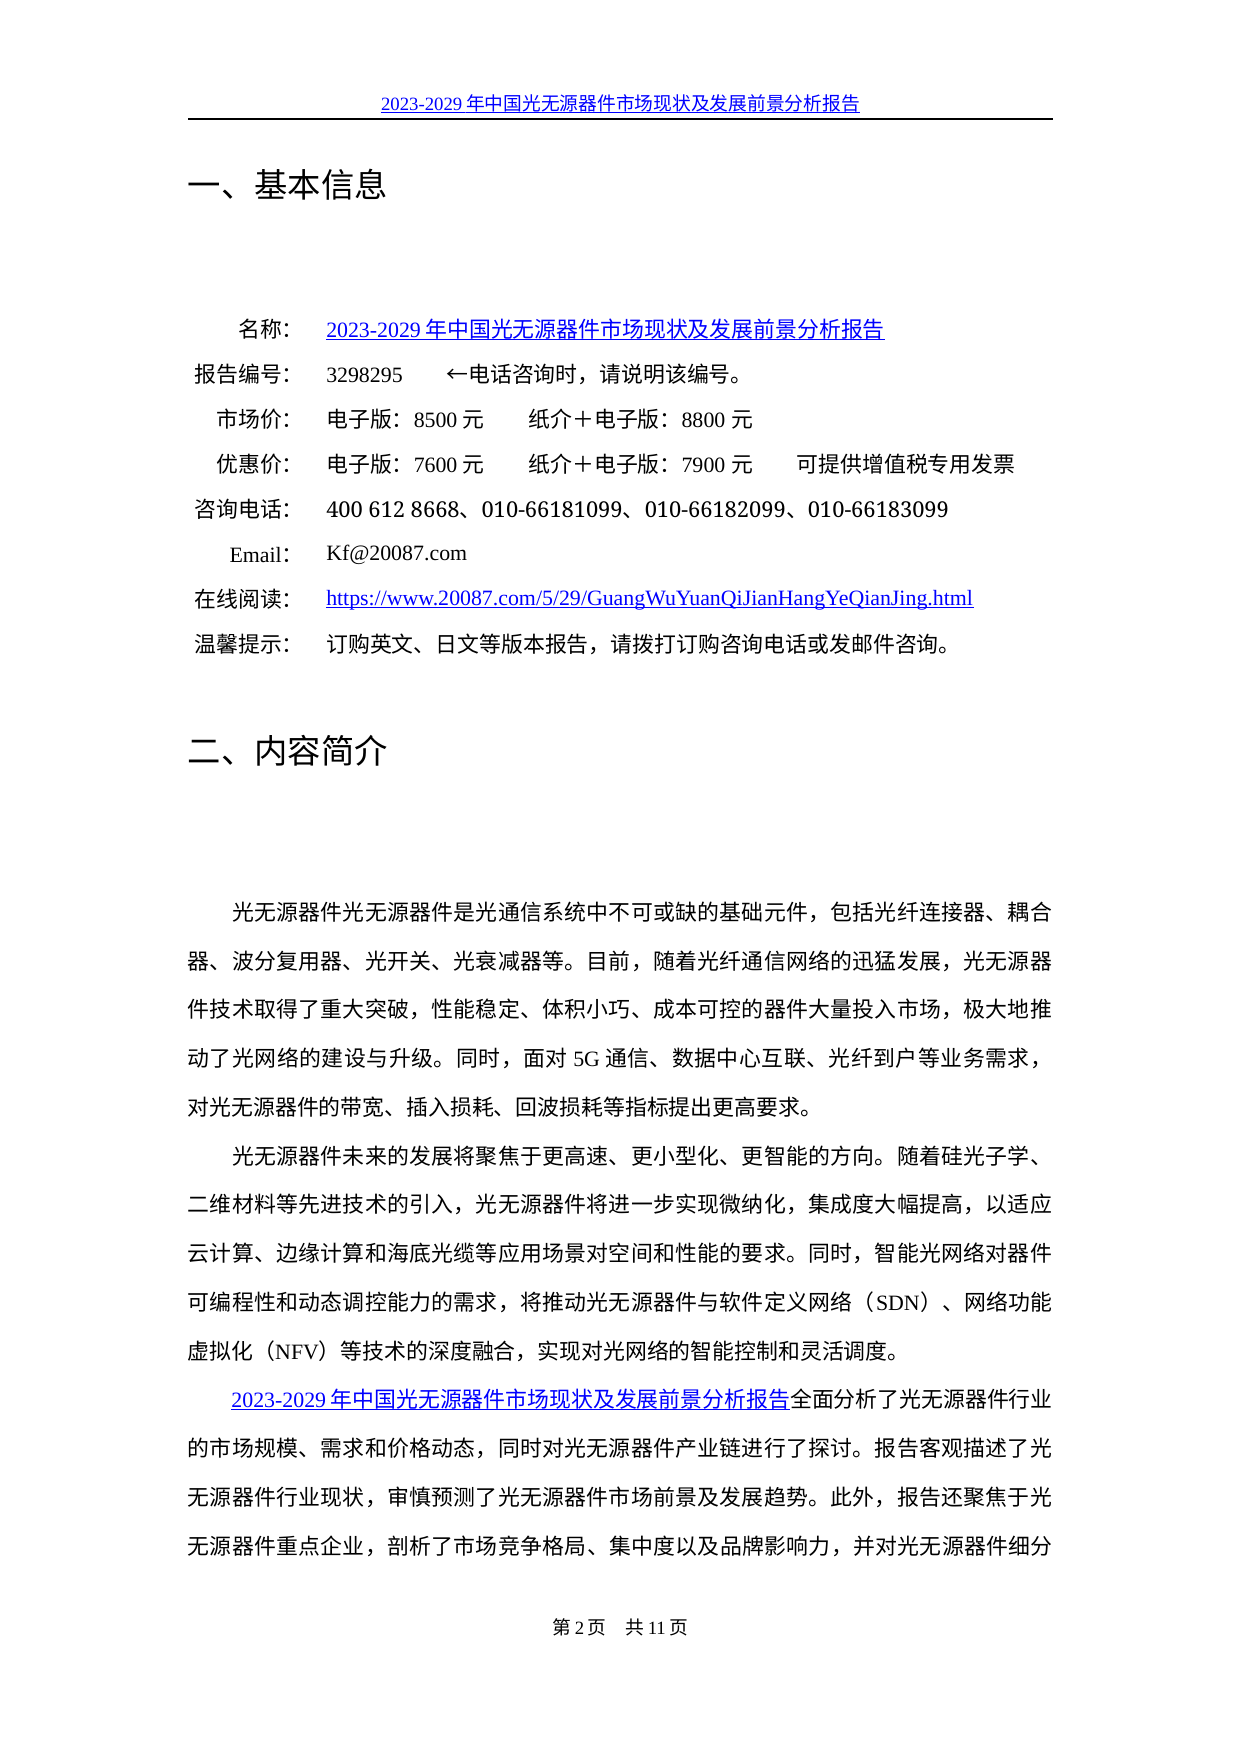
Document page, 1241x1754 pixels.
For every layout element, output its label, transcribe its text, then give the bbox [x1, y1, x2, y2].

table_cell 订购英文、日文等版本报告，请拨打订购咨询电话或发邮件咨询。 [315, 627, 1073, 672]
table_cell 市场价： [167, 402, 315, 447]
table_cell Email： [167, 537, 315, 582]
table_cell 优惠价： [167, 447, 315, 492]
title 一、基本信息 [187, 150, 1053, 215]
table_cell 电子版：7600 元 纸介＋电子版：7900 元 可提供增值税专用发票 [315, 447, 1073, 492]
table_cell [315, 582, 1073, 627]
title 二、内容简介 [187, 717, 1053, 782]
table_cell 400 612 8668、010-66181099、010-66182099、010-66183099 [315, 492, 1073, 537]
table_cell 报告编号： [167, 357, 315, 402]
table_cell 咨询电话： [167, 492, 315, 537]
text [187, 894, 1053, 1561]
table_cell Kf@20087.com [315, 537, 1073, 582]
table_header 2023-2029年中国光无源器件市场现状及发展前景分析报告 [315, 312, 1073, 357]
table_cell 温馨提示： [167, 627, 315, 672]
table_cell 3298295 ←电话咨询时，请说明该编号。 [315, 357, 1073, 402]
table_header 名称： [167, 312, 315, 357]
table_cell 在线阅读： [167, 582, 315, 627]
table_cell 电子版：8500 元 纸介＋电子版：8800 元 [315, 402, 1073, 447]
